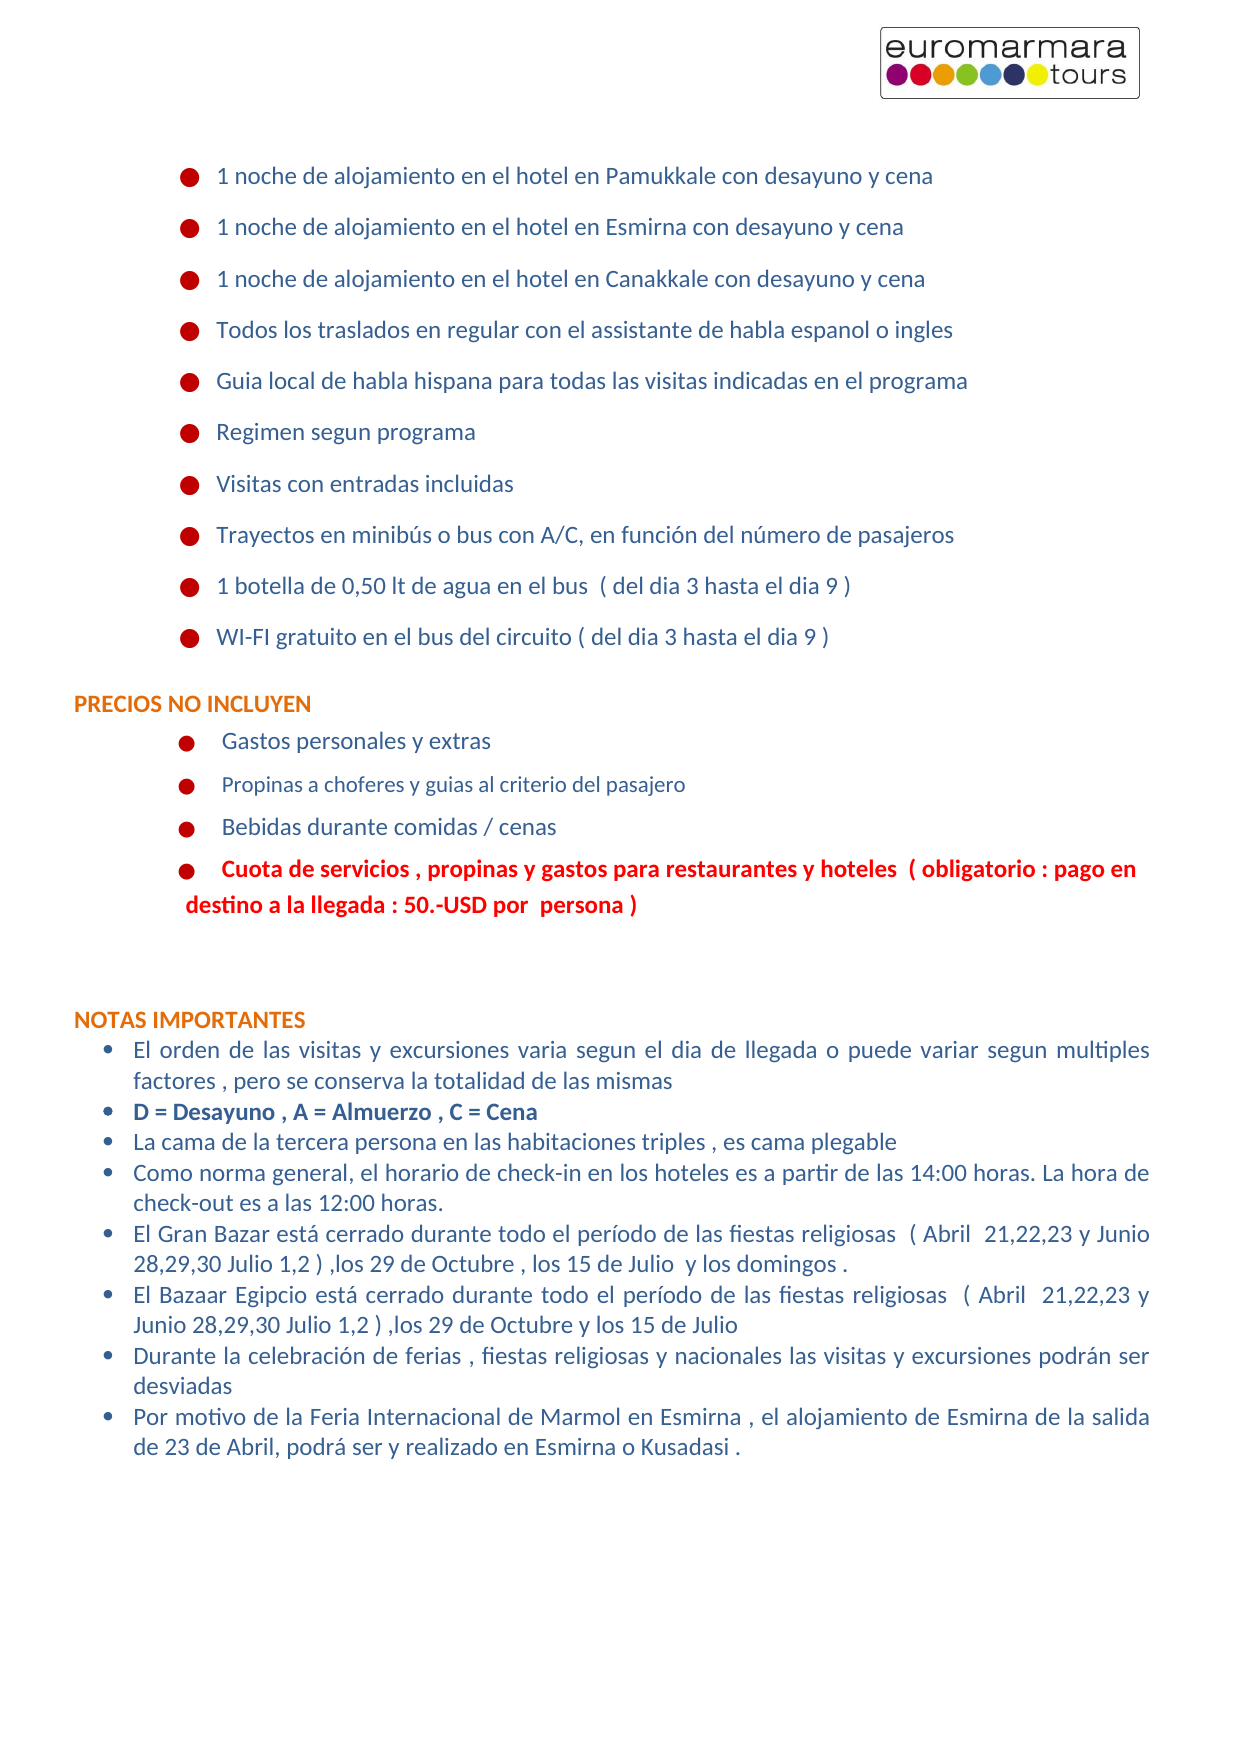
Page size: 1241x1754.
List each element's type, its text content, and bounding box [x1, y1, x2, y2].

list Propinas a choferes y guias al criterio del pasajero [177, 761, 1152, 804]
list 1 noche de alojamiento en el hotel en Esmirna con desayuno y cena [178, 199, 1152, 250]
text NOTAS IMPORTANTES [74, 1004, 1152, 1034]
picture [879, 14, 1141, 113]
list Por motivo de la Feria Internacional de Marmol en Esmirna , el alojamiento de Esmirna de la salida de 23 de Abril, podrá ser y realizado en Esmirna o Kusadasi . [103, 1401, 1152, 1462]
list Gastos personales y extras [177, 719, 1152, 761]
list D = Desayuno , A = Almuerzo , C = Cena [103, 1096, 1152, 1126]
list El orden de las visitas y excursiones varia segun el dia de llegada o puede variar segun multiples factores , pero se conserva la totalidad de las mismas [103, 1034, 1152, 1096]
list Bebidas durante comidas / cenas [177, 804, 1152, 847]
text PRECIOS NO INCLUYEN [74, 688, 1152, 719]
list Durante la celebración de ferias , fiestas religiosas y nacionales las visitas y excursiones podrán ser desviadas [103, 1340, 1152, 1401]
list Visitas con entradas incluidas [178, 455, 1152, 506]
list Como norma general, el horario de check-in en los hoteles es a partir de las 14:00 horas. La hora de check-out es a las 12:00 horas. [103, 1157, 1152, 1218]
list El Bazaar Egipcio está cerrado durante todo el período de las fiestas religiosas ( Abril 21,22,23 y Junio 28,29,30 Julio 1,2 ) ,los 29 de Octubre y los 15 de Julio [103, 1279, 1152, 1340]
list Trayectos en minibús o bus con A/C, en función del número de pasajeros [178, 506, 1152, 558]
list WI-FI gratuito en el bus del circuito ( del dia 3 hasta el dia 9 ) [178, 609, 1152, 660]
list La cama de la tercera persona en las habitaciones triples , es cama plegable [103, 1126, 1152, 1157]
list Cuota de servicios , propinas y gastos para restaurantes y hoteles ( obligatorio : pago en destino a la llegada : 50.-USD por persona ) [177, 847, 1152, 920]
list Todos los traslados en regular con el assistante de habla espanol o ingles [178, 301, 1152, 353]
list El Gran Bazar está cerrado durante todo el período de las fiestas religiosas ( Abril 21,22,23 y Junio 28,29,30 Julio 1,2 ) ,los 29 de Octubre , los 15 de Julio y los domingos . [103, 1218, 1152, 1279]
list Guia local de habla hispana para todas las visitas indicadas en el programa [178, 353, 1152, 404]
list 1 noche de alojamiento en el hotel en Pamukkale con desayuno y cena [178, 148, 1152, 199]
list Regimen segun programa [178, 404, 1152, 455]
list 1 noche de alojamiento en el hotel en Canakkale con desayuno y cena [178, 250, 1152, 301]
list 1 botella de 0,50 lt de agua en el bus ( del dia 3 hasta el dia 9 ) [178, 558, 1152, 609]
